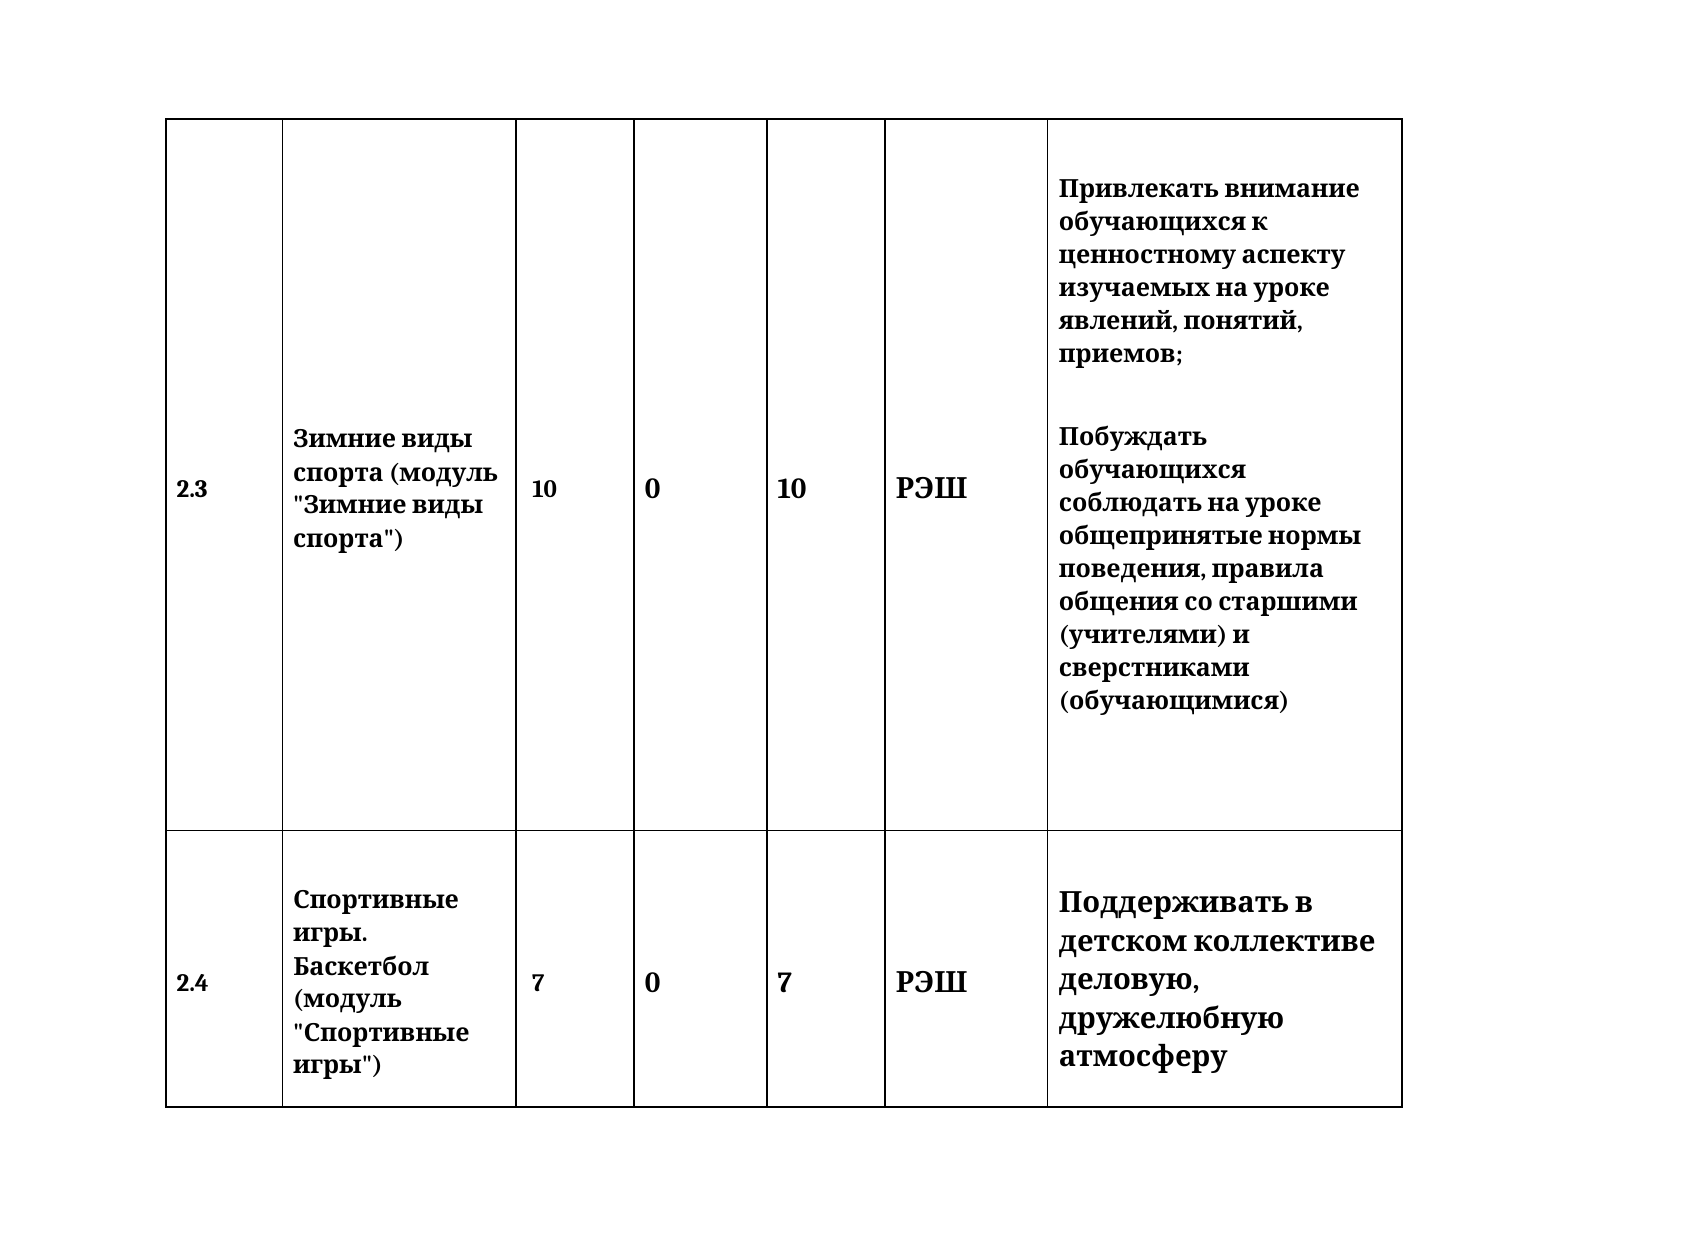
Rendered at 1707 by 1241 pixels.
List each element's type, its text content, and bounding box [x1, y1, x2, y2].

table_cell Спортивные игры. Баскетбол (модуль "Спортивные игры") [283, 831, 515, 1106]
table_cell Привлекать внимание обучающихся к ценностному аспекту изучаемых на уроке явлений, понятий, приемов; Побуждать обучающихся соблюдать на уроке общепринятые нормы поведения, правила общения со старшими (учителями) и сверстниками (обучающимися) [1048, 120, 1401, 829]
table_cell 10 [517, 120, 633, 829]
table_cell РЭШ [886, 831, 1047, 1106]
table_cell 7 [768, 831, 884, 1106]
table_cell 2.4 [167, 831, 282, 1106]
table_cell РЭШ [886, 120, 1047, 829]
table_cell 2.3 [167, 120, 282, 829]
table_cell 0 [635, 831, 766, 1106]
table_cell 0 [635, 120, 766, 829]
table_cell 10 [768, 120, 884, 829]
table_cell Поддерживать в детском коллективе деловую, дружелюбную атмосферу [1048, 831, 1401, 1106]
table_cell Зимние виды спорта (модуль "Зимние виды спорта") [283, 120, 515, 829]
table_cell 7 [517, 831, 633, 1106]
